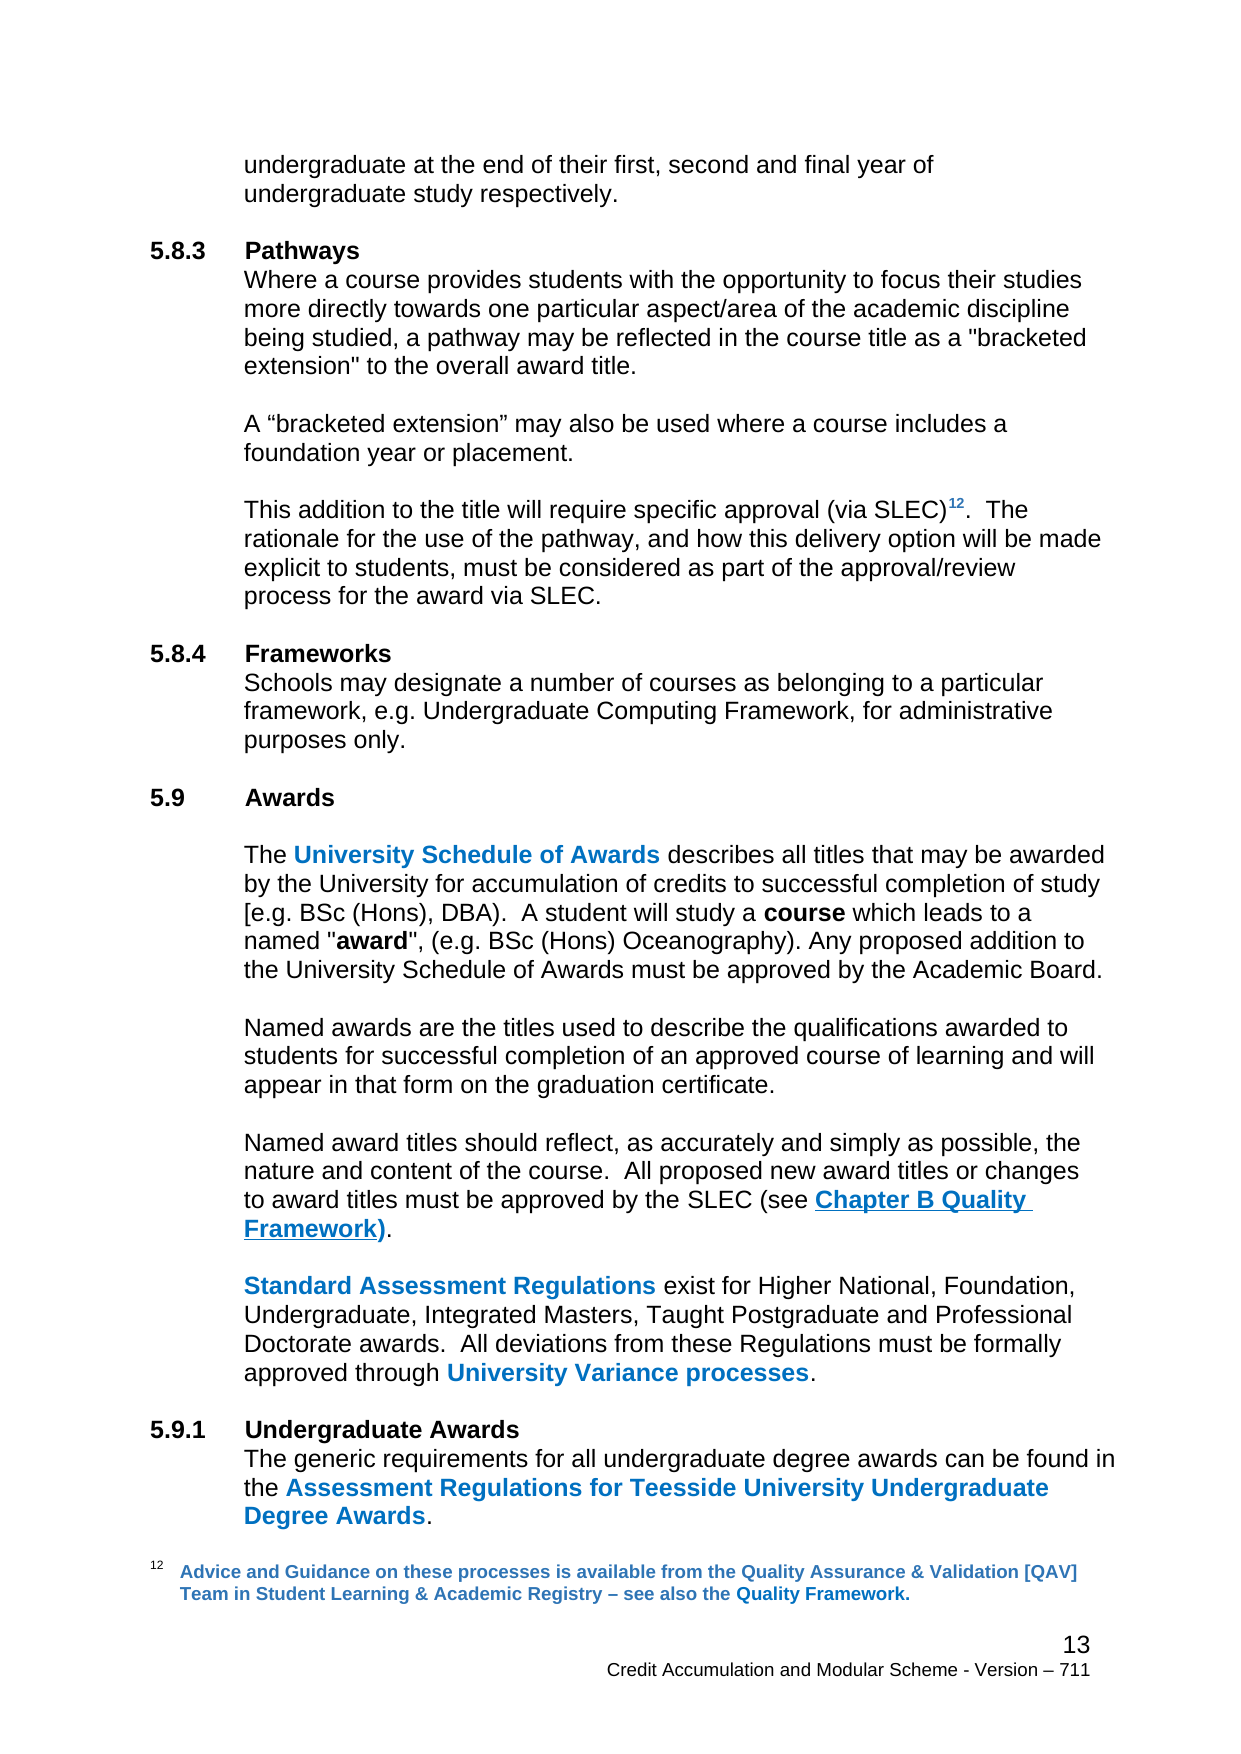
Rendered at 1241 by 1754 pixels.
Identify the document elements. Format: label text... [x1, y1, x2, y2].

text This addition to the title will require specific approval (via SLEC). The rationale for the use of the pathway, and how this delivery option will be made explicit to students, must be considered as part of the approval/review process for the award via SLEC. [244, 495, 1106, 610]
subtitle 5.8.4 Frameworks [150, 639, 1090, 667]
text A “bracketed extension” may also be used where a course includes a foundation year or placement. [244, 409, 1106, 466]
text Standard Assessment Regulations exist for Higher National, Foundation, Undergraduate, Integrated Masters, Taught Postgraduate and Professional Doctorate awards. All deviations from these Regulations must be formally approved through University Variance processes. [244, 1271, 1090, 1386]
text Named award titles should reflect, as accurately and simply as possible, the nature and content of the course. All proposed new award titles or changes to award titles must be approved by the SLEC (see Chapter B Quality Framework). [244, 1127, 1106, 1242]
text Where a course provides students with the opportunity to focus their studies more directly towards one particular aspect/area of the academic discipline being studied, a pathway may be reflected in the course title as a "bracketed extension" to the overall award title. [244, 265, 1106, 380]
subtitle 5.8.3 Pathways [150, 236, 1090, 265]
subtitle 5.9.1 Undergraduate Awards [150, 1415, 1090, 1444]
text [244, 150, 1090, 207]
text The University Schedule of Awards describes all titles that may be awarded by the University for accumulation of credits to successful completion of study [e.g. BSc (Hons), DBA). A student will study a course which leads to a named "award", (e.g. BSc (Hons) Oceanography). Any proposed addition to the University Schedule of Awards must be approved by the Academic Board. [244, 840, 1106, 984]
text Named awards are the titles used to describe the qualifications awarded to students for successful completion of an approved course of learning and will appear in that form on the graduation certificate. [244, 1012, 1106, 1099]
subtitle 5.9 Awards [150, 782, 1090, 811]
text Schools may designate a number of courses as belonging to a particular framework, e.g. Undergraduate Computing Framework, for administrative purposes only. [244, 667, 1144, 754]
text The generic requirements for all undergraduate degree awards can be found in the Assessment Regulations for Teesside University Undergraduate Degree Awards. [244, 1444, 1125, 1530]
